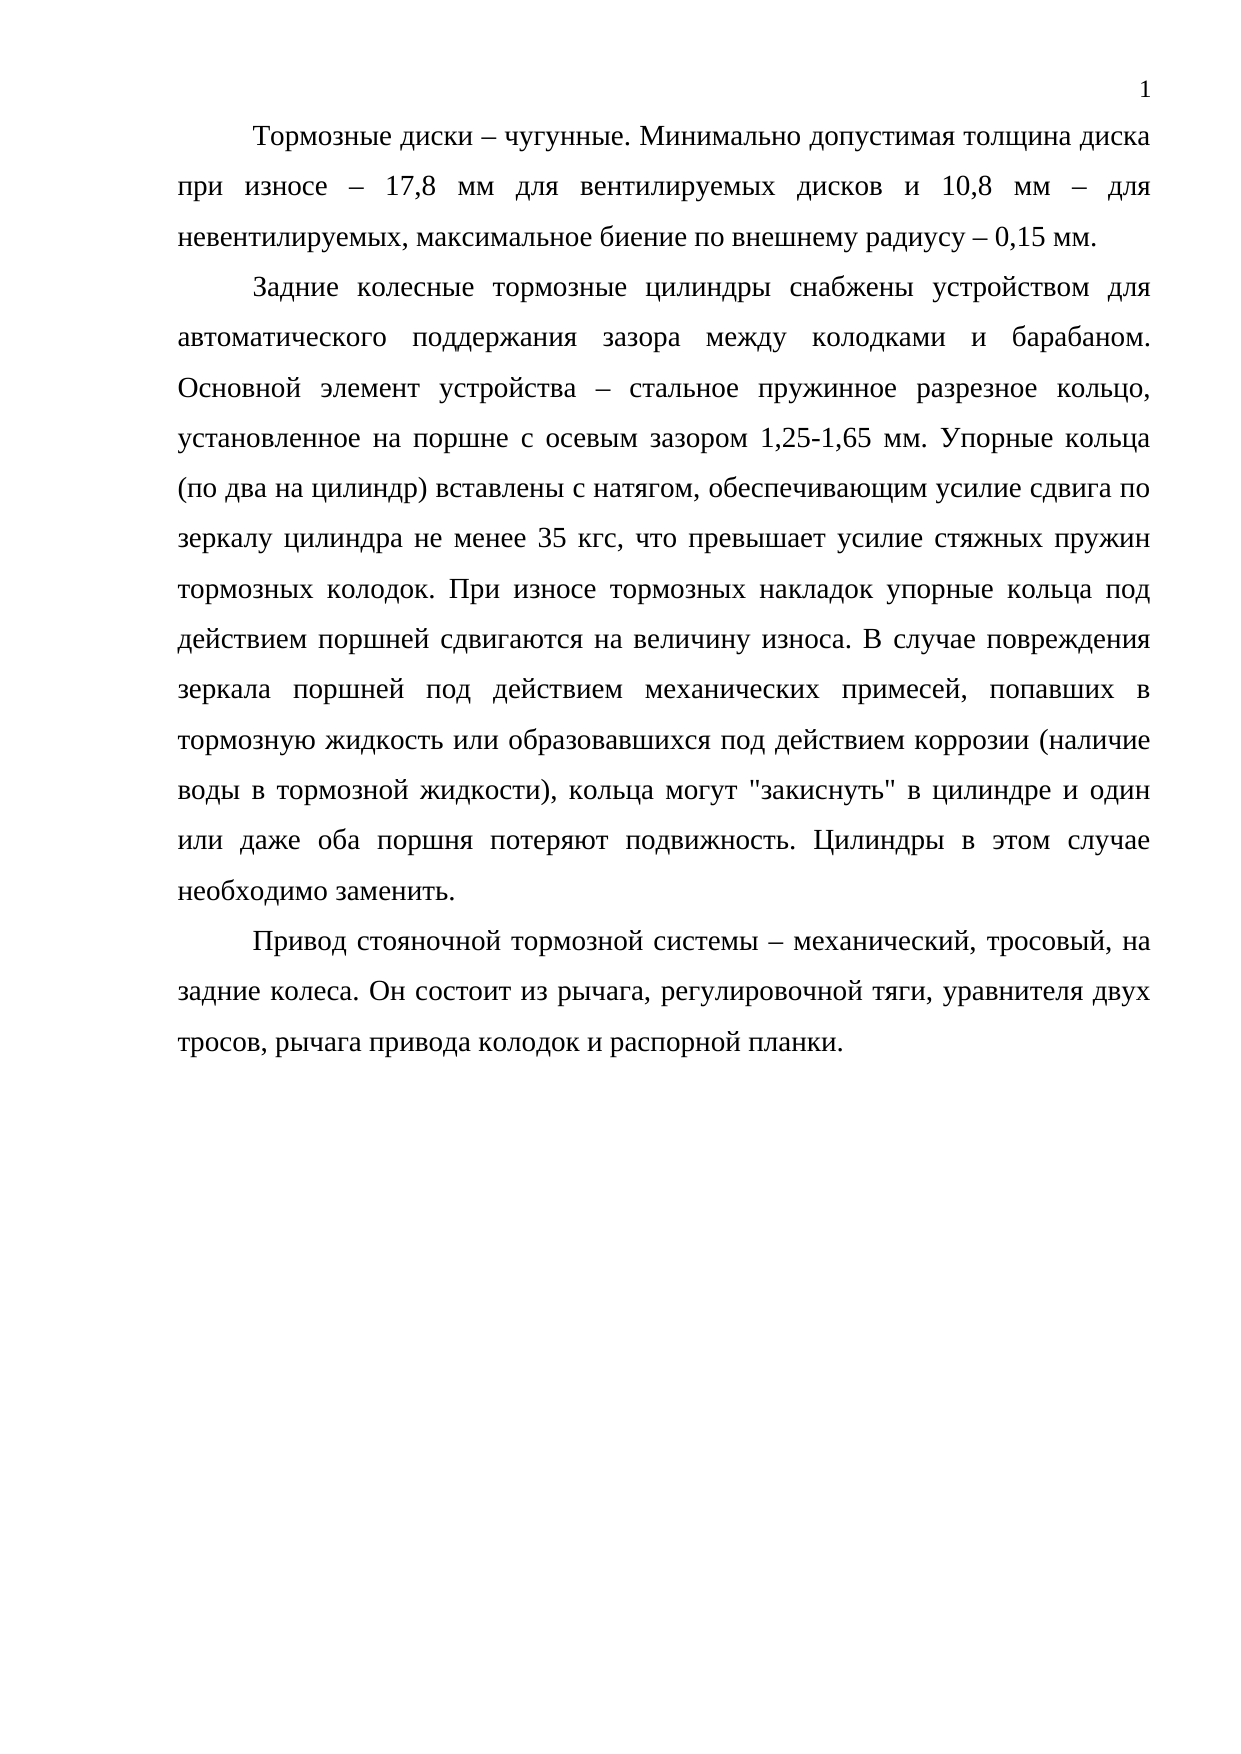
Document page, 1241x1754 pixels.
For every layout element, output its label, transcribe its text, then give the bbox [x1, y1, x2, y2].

text Задние колесные тормозные цилиндры снабжены устройством для автоматического поддержания зазора между колодками и барабаном. Основной элемент устройства – стальное пружинное разрезное кольцо, установленное на поршне с осевым зазором 1,25-. Упорные кольца (по два на цилиндр) вставлены с натягом, обеспечивающим усилие сдвига по зеркалу цилиндра не менее 35 кгс, что превышает усилие стяжных пружин тормозных колодок. При износе тормозных накладок упорные кольца под действием поршней сдвигаются на величину износа. В случае повреждения зеркала поршней под действием механических примесей, попавших в тормозную жидкость или образовавшихся под действием коррозии (наличие воды в тормозной жидкости), кольца могут "закиснуть" в цилиндре и один или даже оба поршня потеряют подвижность. Цилиндры в этом случае необходимо заменить. [177, 269, 1152, 906]
text Тормозные диски – чугунные. Минимально допустимая толщина диска при износе – для вентилируемых дисков и – для невентилируемых, максимальное биение по внешнему радиусу – . [177, 118, 1152, 252]
text Привод стояночной тормозной системы – механический, тросовый, на задние колеса. Он состоит из рычага, регулировочной тяги, уравнителя двух тросов, рычага привода колодок и распорной планки. [177, 923, 1152, 1057]
